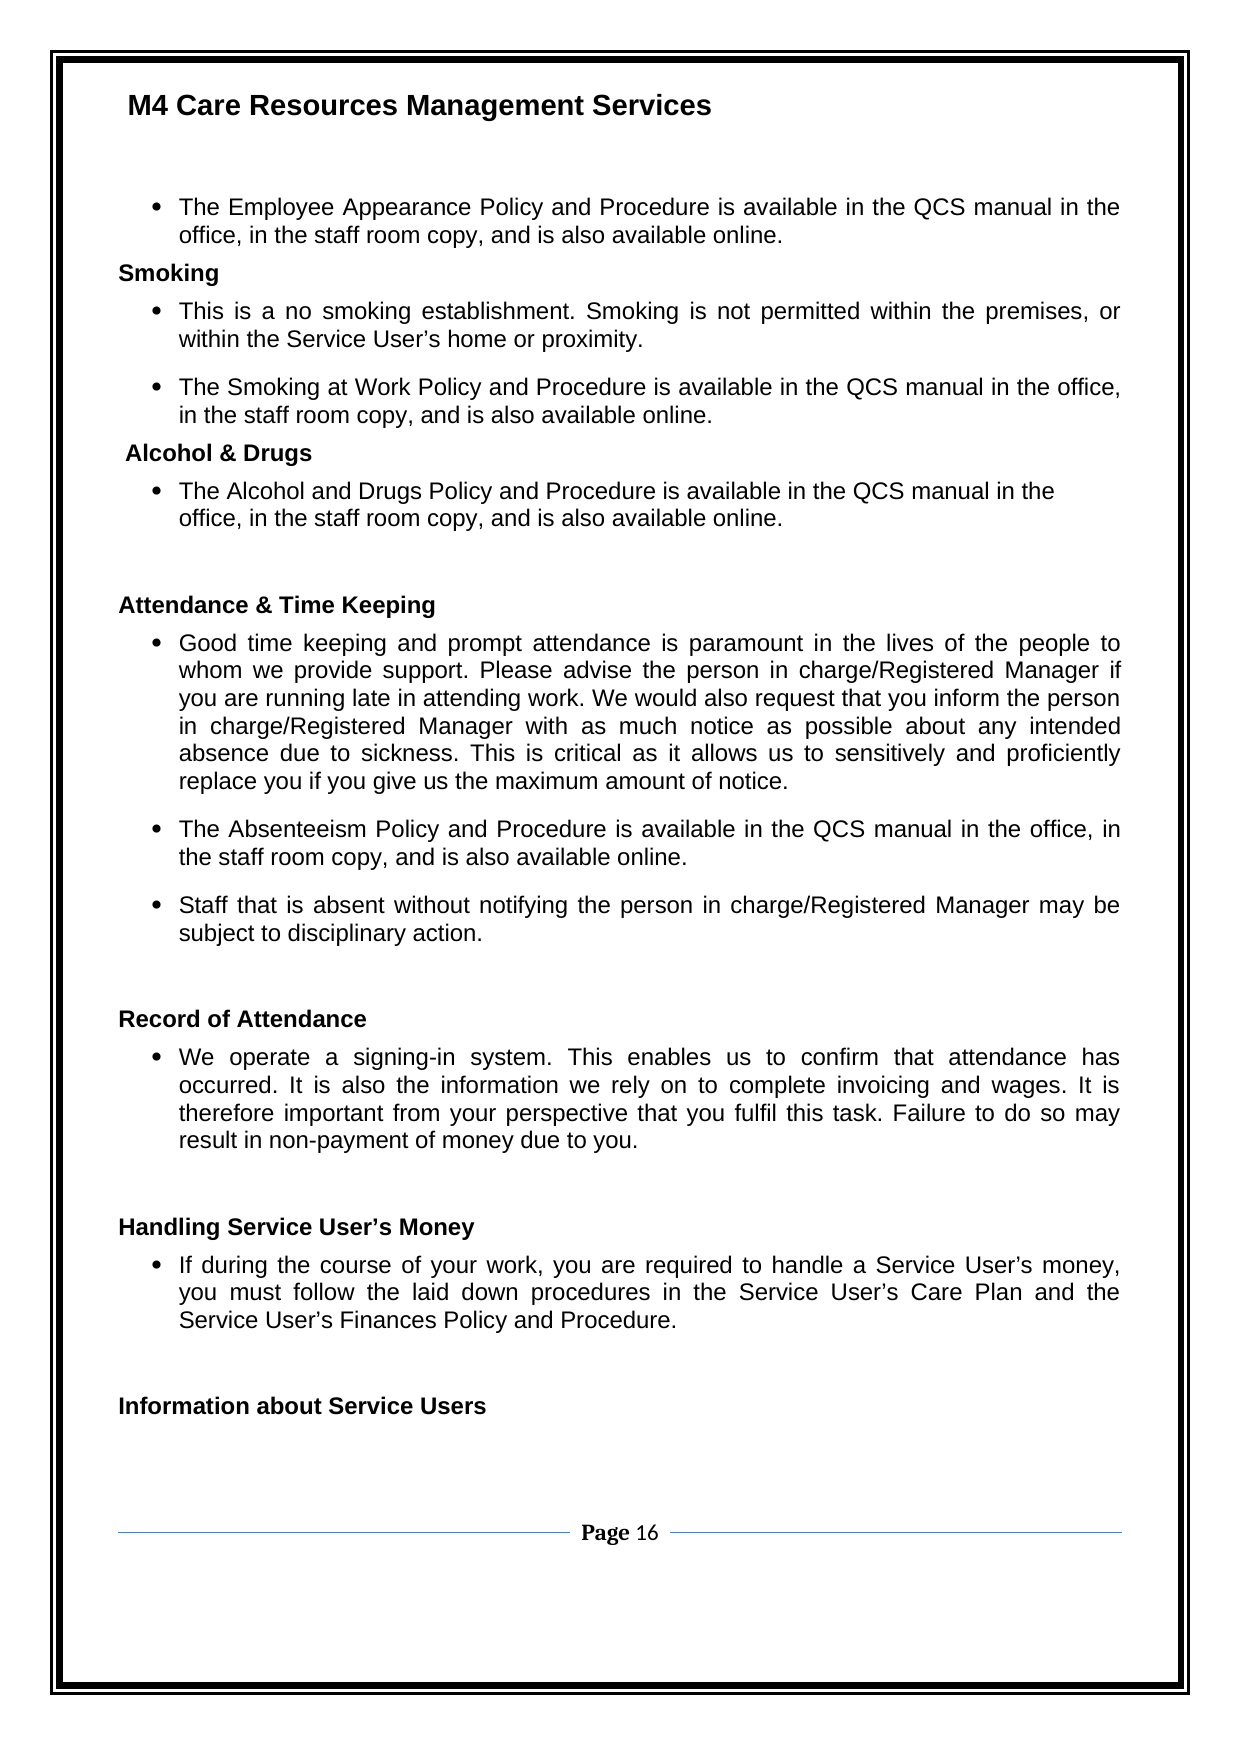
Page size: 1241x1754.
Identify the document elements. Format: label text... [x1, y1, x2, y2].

list The Employee Appearance Policy and Procedure is available in the QCS manual in the office, in the staff room copy, and is also available online. [152, 193, 1122, 248]
text Smoking [118, 259, 1122, 287]
text Alcohol & Drugs [118, 439, 1122, 466]
list Good time keeping and prompt attendance is paramount in the lives of the people to whom we provide support. Please advise the person in charge/Registered Manager if you are running late in attending work. We would also request that you inform the person in charge/Registered Manager with as much notice as possible about any intended absence due to sickness. This is critical as it allows us to sensitively and proficiently replace you if you give us the maximum amount of notice. [152, 629, 1122, 794]
text Information about Service Users [118, 1392, 1122, 1420]
list Staff that is absent without notifying the person in charge/Registered Manager may be subject to disciplinary action. [152, 891, 1122, 946]
list If during the course of your work, you are required to handle a Service User’s money, you must follow the laid down procedures in the Service User’s Care Plan and the Service User’s Finances Policy and Procedure. [152, 1251, 1122, 1333]
list We operate a signing-in system. This enables us to confirm that attendance has occurred. It is also the information we rely on to complete invoicing and wages. It is therefore important from your perspective that you fulfil this task. Failure to do so may result in non-payment of money due to you. [152, 1043, 1122, 1154]
list The Alcohol and Drugs Policy and Procedure is available in the QCS manual in the office, in the staff room copy, and is also available online. [152, 477, 1122, 532]
list This is a no smoking establishment. Smoking is not permitted within the premises, or within the Service User’s home or proximity. [152, 297, 1122, 352]
list The Smoking at Work Policy and Procedure is available in the QCS manual in the office, in the staff room copy, and is also available online. [152, 373, 1122, 428]
text Attendance & Time Keeping [118, 591, 1122, 618]
text Record of Attendance [118, 1005, 1122, 1033]
text Handling Service User’s Money [118, 1213, 1122, 1240]
list The Absenteeism Policy and Procedure is available in the QCS manual in the office, in the staff room copy, and is also available online. [152, 815, 1122, 870]
